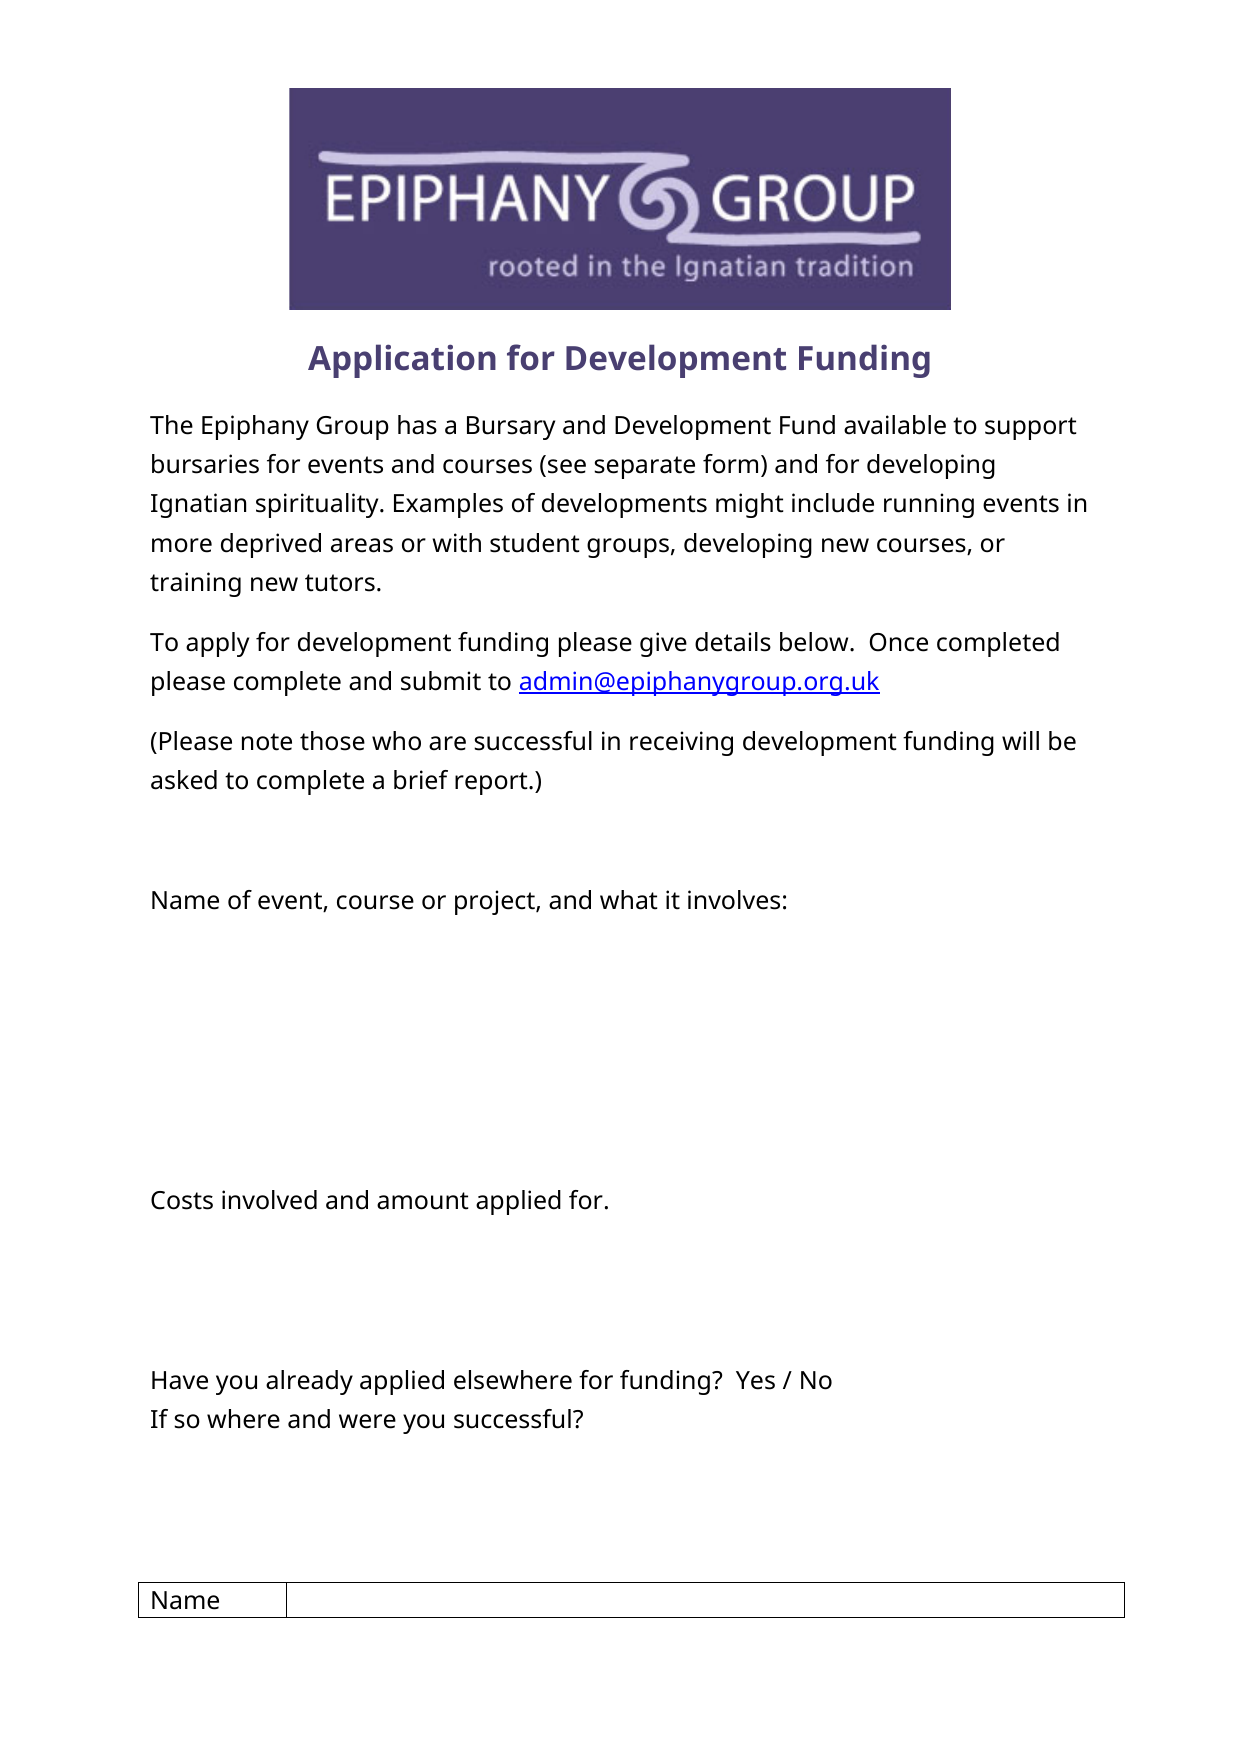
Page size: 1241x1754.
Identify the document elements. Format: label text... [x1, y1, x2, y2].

text The Epiphany Group has a Bursary and Development Fund available to support bursaries for events and courses (see separate form) and for developing Ignatian spirituality. Examples of developments might include running events in more deprived areas or with student groups, developing new courses, or training new tutors. [150, 408, 1090, 598]
text To apply for development funding please give details below. Once completed please complete and submit to admin@epiphanygroup.org.uk [150, 624, 1090, 698]
text Name of event, course or project, and what it involves: [150, 883, 1090, 917]
text Application for Development Funding [150, 335, 1090, 380]
picture [289, 88, 951, 310]
table_header Name [139, 1583, 286, 1617]
text (Please note those who are successful in receiving development funding will be asked to complete a brief report.) [150, 723, 1090, 797]
table_header [287, 1583, 1124, 1617]
text Costs involved and amount applied for. [150, 1183, 1090, 1217]
text Have you already applied elsewhere for funding? Yes / No If so where and were you successful? [150, 1363, 1090, 1436]
